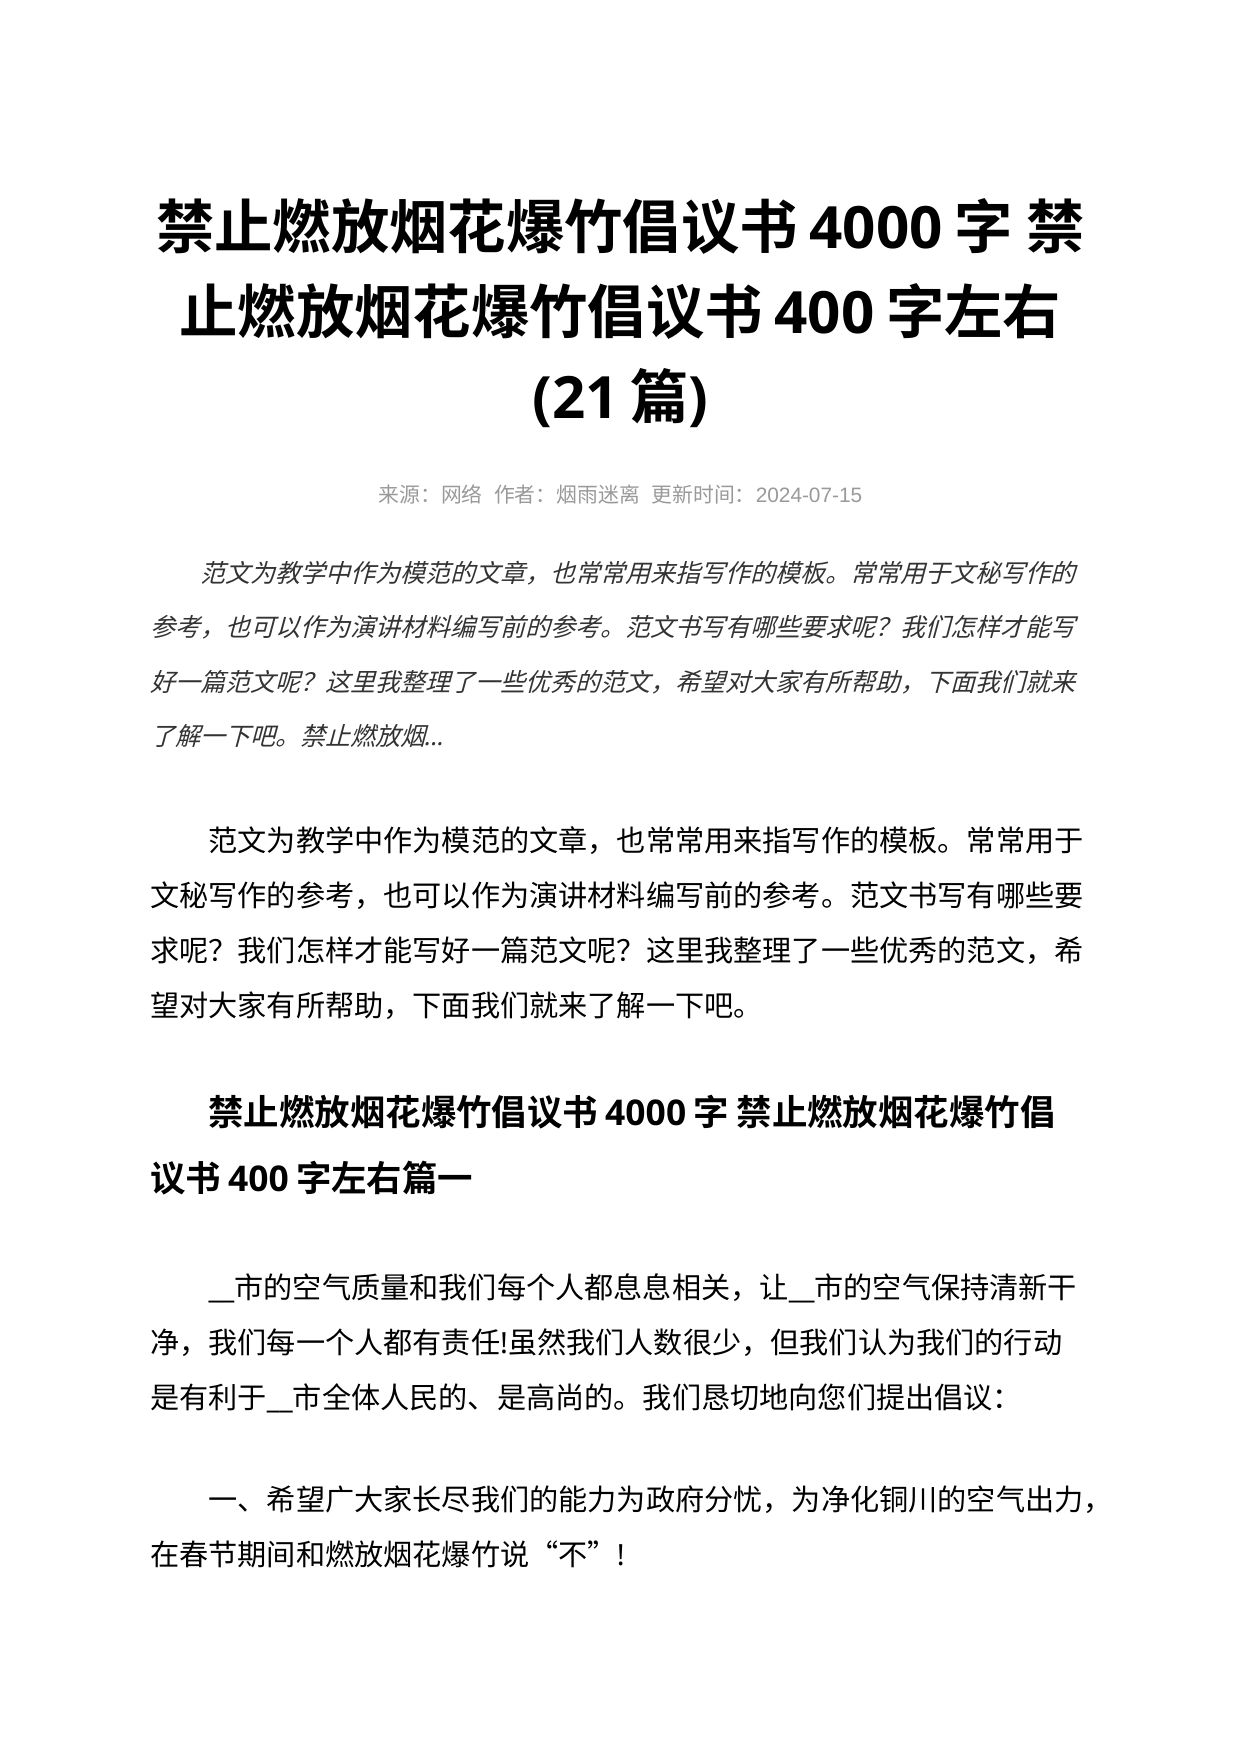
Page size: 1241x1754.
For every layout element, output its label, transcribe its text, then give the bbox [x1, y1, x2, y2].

text 来源：网络 作者：烟雨迷离 更新时间：2024-07-15 [150, 482, 1090, 506]
text 禁止燃放烟花爆竹倡议书4000字 禁止燃放烟花爆竹倡议书400字左右篇一 [150, 1084, 1090, 1202]
subtitle 禁止燃放烟花爆竹倡议书4000字 禁止燃放烟花爆竹倡议书400字左右(21篇) [150, 181, 1090, 436]
text 范文为教学中作为模范的文章，也常常用来指写作的模板。常常用于文秘写作的参考，也可以作为演讲材料编写前的参考。范文书写有哪些要求呢？我们怎样才能写好一篇范文呢？这里我整理了一些优秀的范文，希望对大家有所帮助，下面我们就来了解一下吧。禁止燃放烟... [150, 553, 1090, 753]
text 范文为教学中作为模范的文章，也常常用来指写作的模板。常常用于文秘写作的参考，也可以作为演讲材料编写前的参考。范文书写有哪些要求呢？我们怎样才能写好一篇范文呢？这里我整理了一些优秀的范文，希望对大家有所帮助，下面我们就来了解一下吧。 [150, 818, 1090, 1025]
text 一、希望广大家长尽我们的能力为政府分忧，为净化铜川的空气出力，在春节期间和燃放烟花爆竹说“不”! [150, 1476, 1090, 1574]
text __市的空气质量和我们每个人都息息相关，让__市的空气保持清新干净，我们每一个人都有责任!虽然我们人数很少，但我们认为我们的行动是有利于__市全体人民的、是高尚的。我们恳切地向您们提出倡议： [150, 1264, 1090, 1417]
